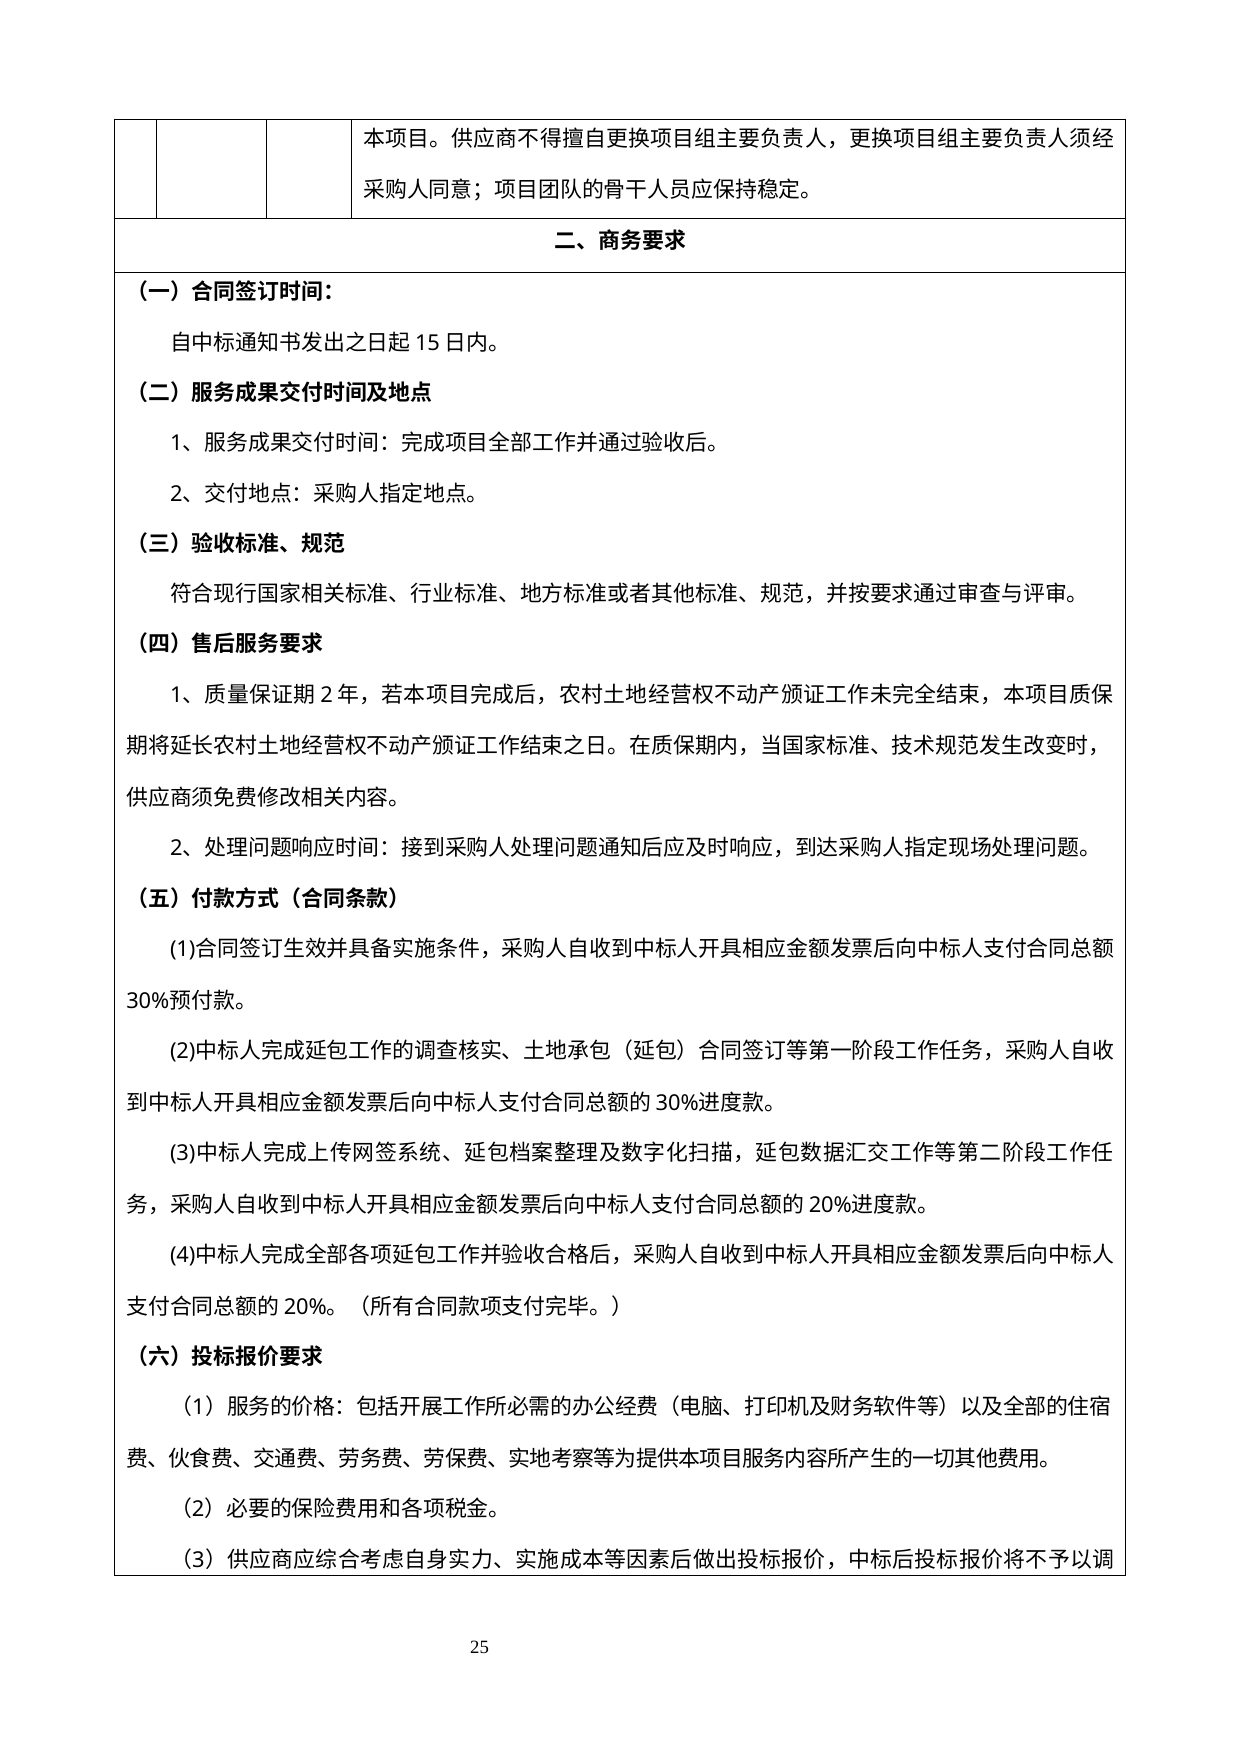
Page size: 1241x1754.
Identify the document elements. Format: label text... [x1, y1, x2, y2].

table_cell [115, 273, 1125, 1575]
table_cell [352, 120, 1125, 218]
table_cell 1 [115, 120, 156, 218]
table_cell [157, 120, 266, 218]
table_cell 二、商务要求 [115, 219, 1125, 272]
table_cell 1项 [267, 120, 351, 218]
